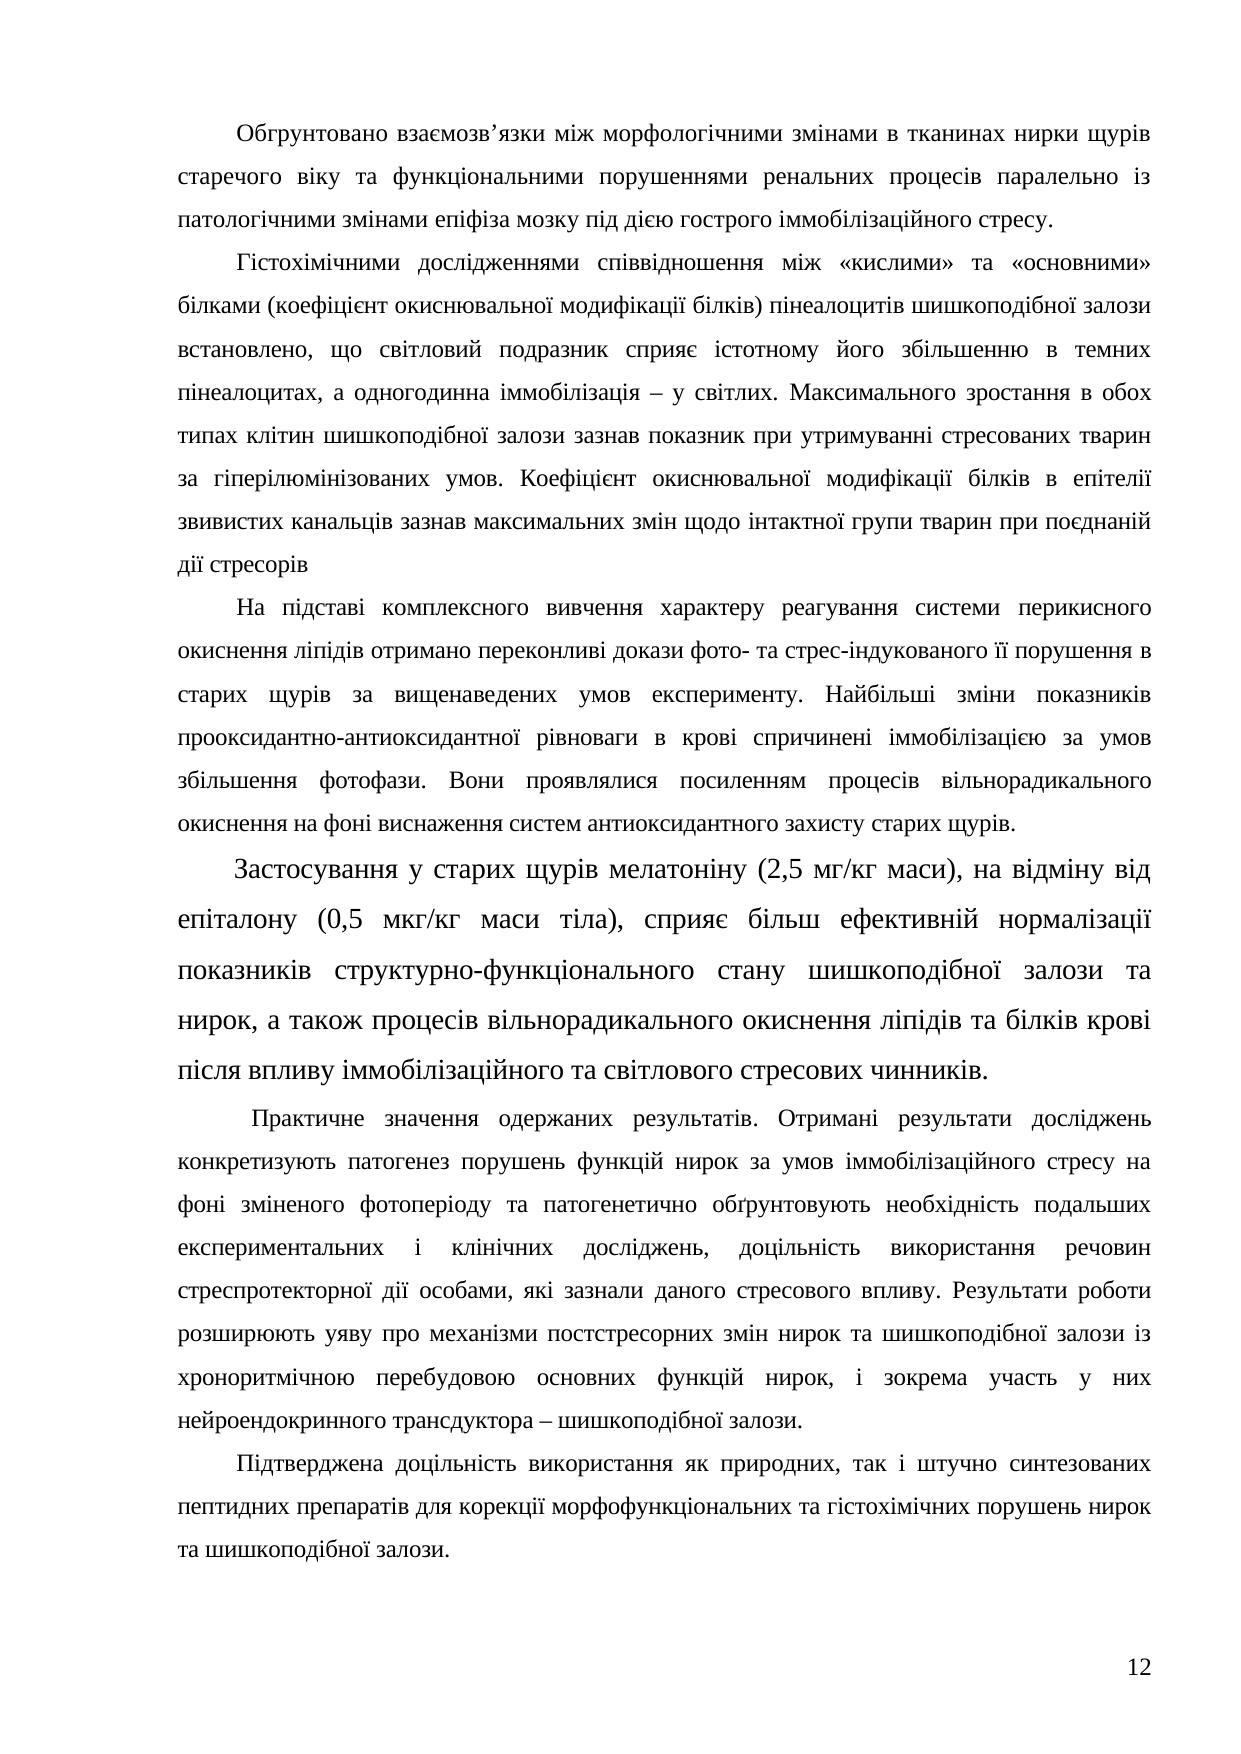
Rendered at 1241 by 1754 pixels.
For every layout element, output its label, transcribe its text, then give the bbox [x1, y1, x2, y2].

text На підставі комплексного вивчення характеру реагування системи перикисного окиснення ліпідів отримано переконливі докази фото- та стрес-індукованого її порушення в старих щурів за вищенаведених умов експерименту. Найбільші зміни показників прооксидантно-антиоксидантної рівноваги в крові спричинені іммобілізацією за умов збільшення фотофази. Вони проявлялися посиленням процесів вільнорадикального окиснення на фоні виснаження систем антиоксидантного захисту старих щурів. [177, 592, 1152, 837]
text Підтверджена доцільність використання як природних, так і штучно синтезованих пептидних препаратів для корекції морфофункціональних та гістохімічних порушень нирок та шишкоподібної залози. [177, 1448, 1152, 1563]
text Практичне значення одержаних результатів. Отримані результати досліджень конкретизують патогенез порушень функцій нирок за умов іммобілізаційного стресу на фоні зміненого фотоперіоду та патогенетично обґрунтовують необхідність подальших експериментальних і клінічних досліджень, доцільність використання речовин стреспротекторної дії особами, які зазнали даного стресового впливу. Результати роботи розширюють уяву про механізми постстресорних змін нирок та шишкоподібної залози із хроноритмічною перебудовою основних функцій нирок, і зокрема участь у них нейроендокринного трансдуктора – шишкоподібної залози. [177, 1103, 1152, 1433]
text Застосування у старих щурів мелатоніну (2,5 мг/кг маси), на відміну від епіталону (0,5 мкг/кг маси тіла), сприяє більш ефективній нормалізації показників структурно-функціонального стану шишкоподібної залози та нирок, а також процесів вільнорадикального окиснення ліпідів та білків крові після впливу іммобілізаційного та світлового стресових чинників. [177, 851, 1152, 1086]
text Гістохімічними дослідженнями співвідношення між «кислими» та «основними» білками (коефіцієнт окиснювальної модифікації білків) пінеалоцитів шишкоподібної залози встановлено, що світловий подразник сприяє істотному його збільшенню в темних пінеалоцитах, а одногодинна іммобілізація – у світлих. Максимального зростання в обох типах клітин шишкоподібної залози зазнав показник при утримуванні стресованих тварин за гіперілюмінізованих умов. Коефіцієнт окиснювальної модифікації білків в епітелії звивистих канальців зазнав максимальних змін щодо інтактної групи тварин при поєднаній дії стресорів [177, 247, 1152, 578]
text Обгрунтовано взаємозв’язки між морфологічними змінами в тканинах нирки щурів старечого віку та функціональними порушеннями ренальних процесів паралельно із патологічними змінами епіфіза мозку під дією гострого іммобілізаційного стресу. [177, 118, 1152, 233]
